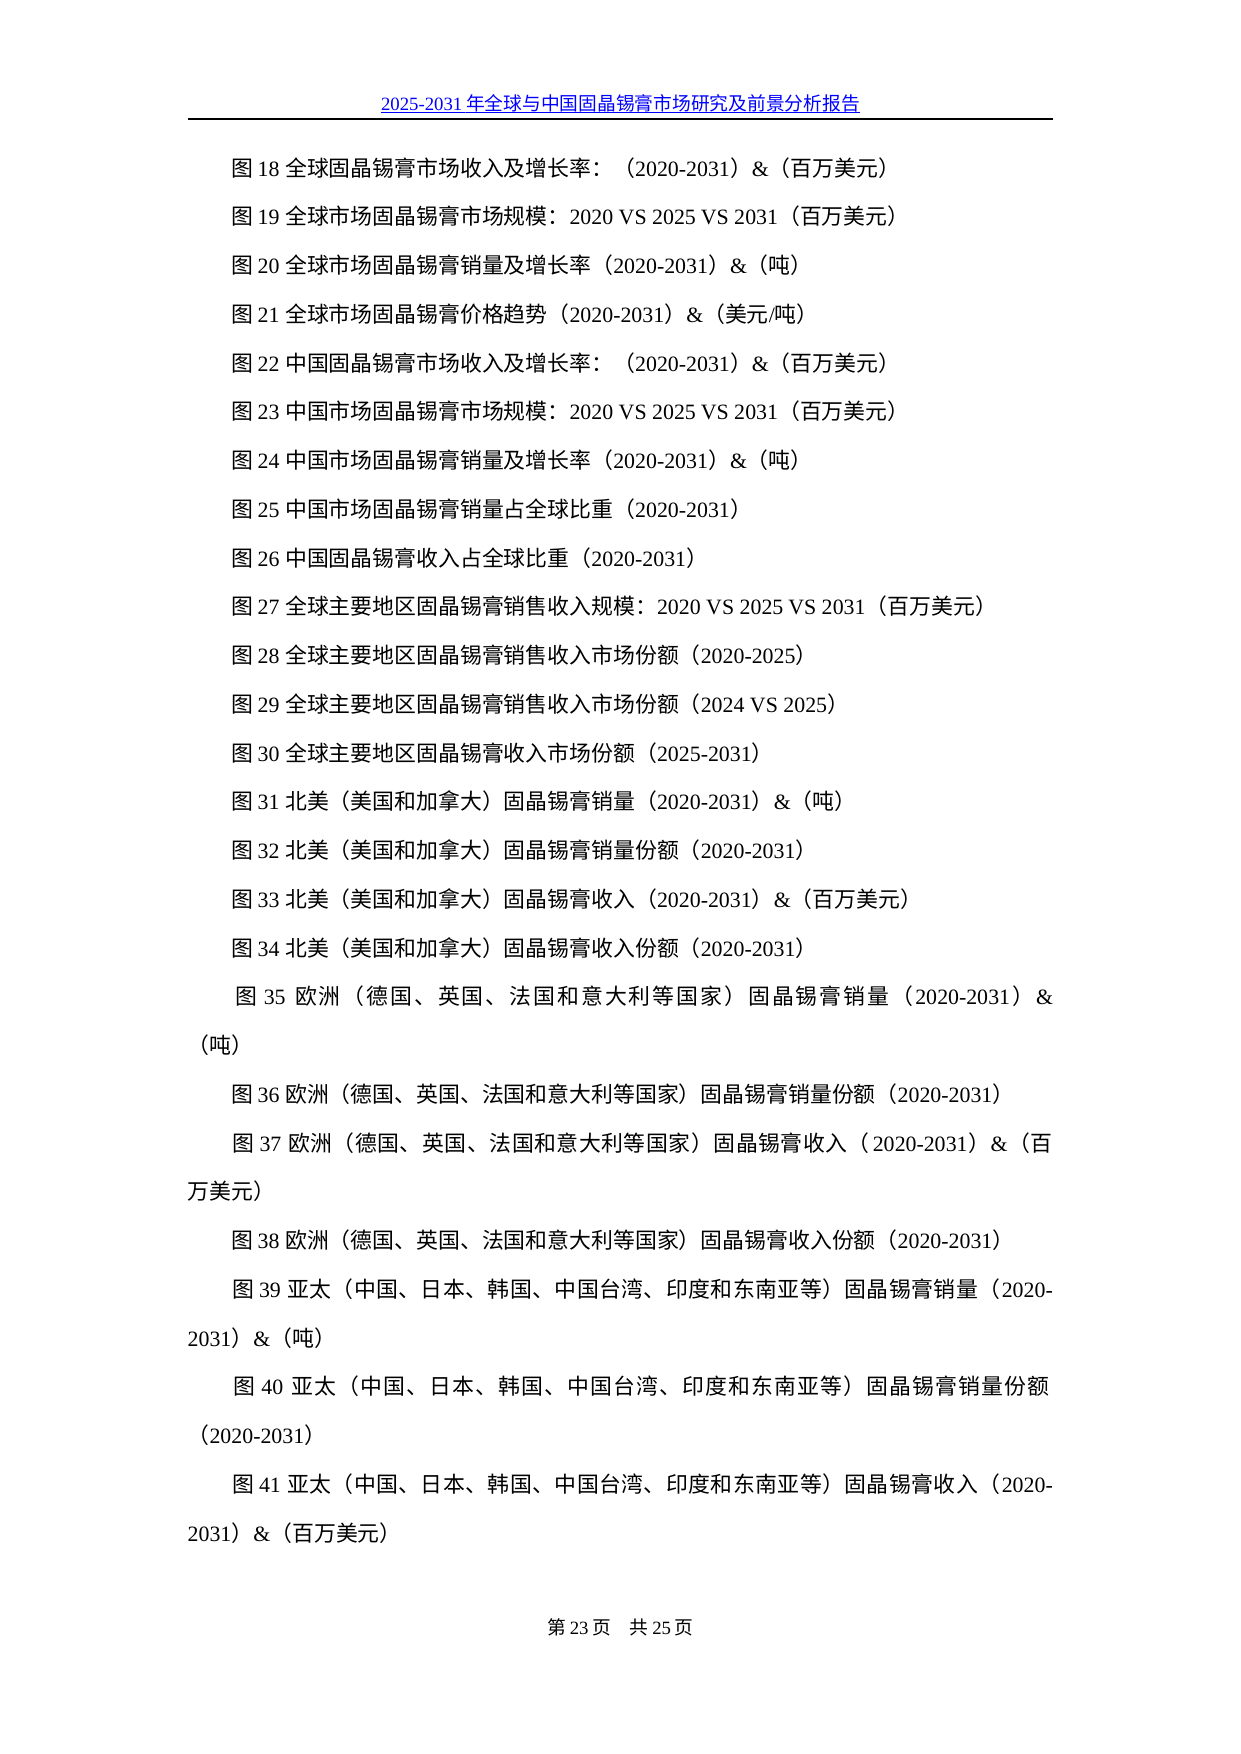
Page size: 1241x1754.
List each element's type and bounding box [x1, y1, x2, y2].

text [187, 150, 1053, 1548]
